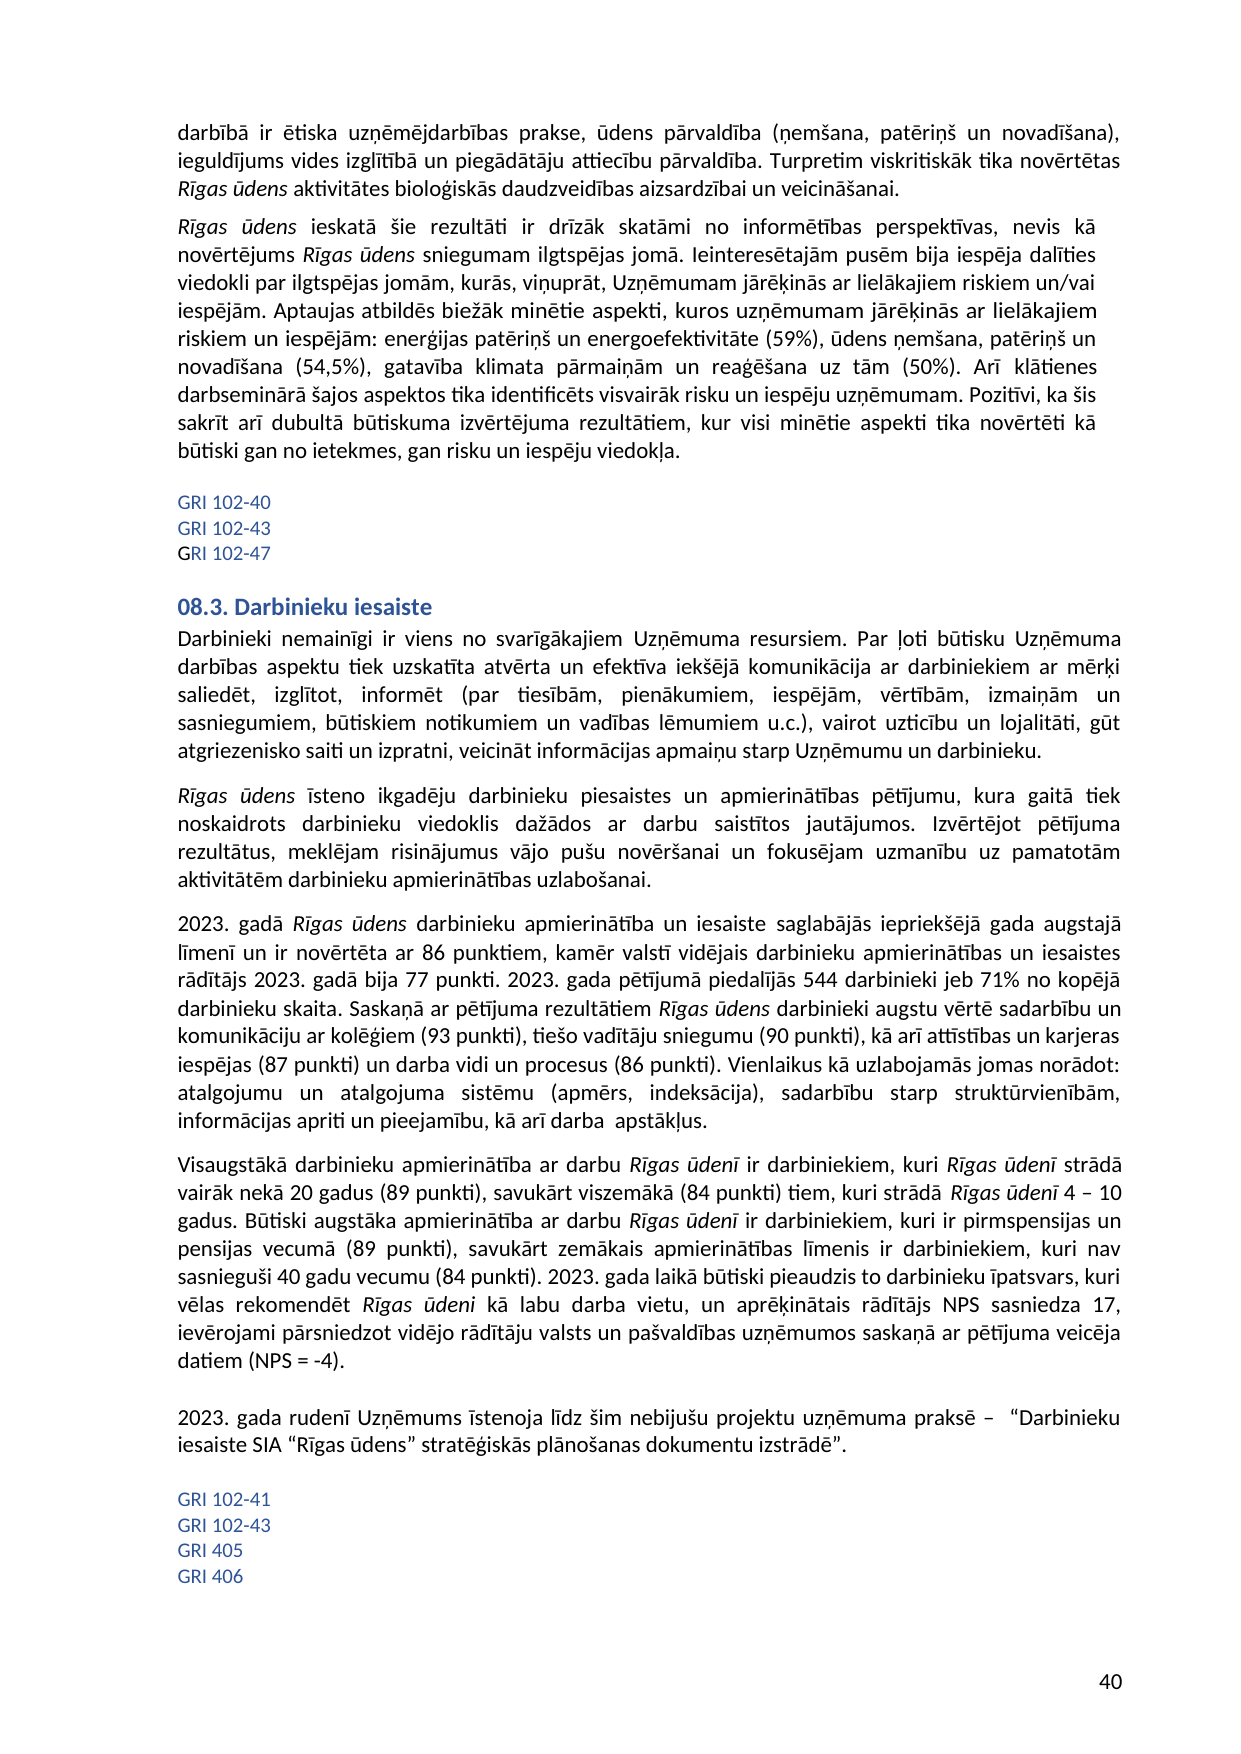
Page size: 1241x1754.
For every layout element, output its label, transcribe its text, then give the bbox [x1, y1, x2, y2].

text GRI 102-40 [177, 489, 1122, 515]
text Visaugstākā darbinieku apmierinātība ar darbu Rīgas ūdenī ir darbiniekiem, kuri Rīgas ūdenī strādā vairāk nekā 20 gadus (89 punkti), savukārt viszemākā (84 punkti) tiem, kuri strādā Rīgas ūdenī 4 – 10 gadus. Būtiski augstāka apmierinātība ar darbu Rīgas ūdenī ir darbiniekiem, kuri ir pirmspensijas un pensijas vecumā (89 punkti), savukārt zemākais apmierinātības līmenis ir darbiniekiem, kuri nav sasnieguši 40 gadu vecumu (84 punkti). 2023. gada laikā būtiski pieaudzis to darbinieku īpatsvars, kuri vēlas rekomendēt Rīgas ūdeni kā labu darba vietu, un aprēķinātais rādītājs NPS sasniedza 17, ievērojami pārsniedzot vidējo rādītāju valsts un pašvaldības uzņēmumos saskaņā ar pētījuma veicēja datiem (NPS = -4). [177, 1150, 1122, 1374]
text Rīgas ūdens īsteno ikgadēju darbinieku piesaistes un apmierinātības pētījumu, kura gaitā tiek noskaidrots darbinieku viedoklis dažādos ar darbu saistītos jautājumos. Izvērtējot pētījuma rezultātus, meklējam risinājumus vājo pušu novēršanai un fokusējam uzmanību uz pamatotām aktivitātēm darbinieku apmierinātības uzlabošanai. [177, 781, 1122, 893]
text Darbinieki nemainīgi ir viens no svarīgākajiem Uzņēmuma resursiem. Par ļoti būtisku Uzņēmuma darbības aspektu tiek uzskatīta atvērta un efektīva iekšējā komunikācija ar darbiniekiem ar mērķi saliedēt, izglītot, informēt (par tiesībām, pienākumiem, iespējām, vērtībām, izmaiņām un sasniegumiem, būtiskiem notikumiem un vadības lēmumiem u.c.), vairot uzticību un lojalitāti, gūt atgriezenisko saiti un izpratni, veicināt informācijas apmaiņu starp Uzņēmumu un darbinieku. [177, 624, 1122, 764]
text GRI 102-47 [177, 540, 1122, 566]
text GRI 406 [177, 1563, 1122, 1588]
text 2023. gadā Rīgas ūdens darbinieku apmierinātība un iesaiste saglabājās iepriekšējā gada augstajā līmenī un ir novērtēta ar 86 punktiem, kamēr valstī vidējais darbinieku apmierinātības un iesaistes rādītājs 2023. gadā bija 77 punkti. 2023. gada pētījumā piedalījās 544 darbinieki jeb 71% no kopējā darbinieku skaita. Saskaņā ar pētījuma rezultātiem Rīgas ūdens darbinieki augstu vērtē sadarbību un komunikāciju ar kolēģiem (93 punkti), tiešo vadītāju sniegumu (90 punkti), kā arī attīstības un karjeras iespējas (87 punkti) un darba vidi un procesus (86 punkti). Vienlaikus kā uzlabojamās jomas norādot: atalgojumu un atalgojuma sistēmu (apmērs, indeksācija), sadarbību starp struktūrvienībām, informācijas apriti un pieejamību, kā arī darba apstākļus. [177, 909, 1122, 1134]
text GRI 102-41 [177, 1487, 1122, 1512]
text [177, 118, 1122, 202]
text GRI 102-43 [177, 1512, 1122, 1537]
text GRI 102-43 [177, 515, 1122, 540]
text Rīgas ūdens ieskatā šie rezultāti ir drīzāk skatāmi no informētības perspektīvas, nevis kā novērtējums Rīgas ūdens sniegumam ilgtspējas jomā. Ieinteresētajām pusēm bija iespēja dalīties viedokli par ilgtspējas jomām, kurās, viņuprāt, Uzņēmumam jārēķinās ar lielākajiem riskiem un/vai iespējām. Aptaujas atbildēs biežāk minētie aspekti, kuros uzņēmumam jārēķinās ar lielākajiem riskiem un iespējām: enerģijas patēriņš un energoefektivitāte (59%), ūdens ņemšana, patēriņš un novadīšana (54,5%), gatavība klimata pārmaiņām un reaģēšana uz tām (50%). Arī klātienes darbseminārā šajos aspektos tika identificēts visvairāk risku un iespēju uzņēmumam. Pozitīvi, ka šis sakrīt arī dubultā būtiskuma izvērtējuma rezultātiem, kur visi minētie aspekti tika novērtēti kā būtiski gan no ietekmes, gan risku un iespēju viedokļa. [177, 212, 1097, 464]
text 2023. gada rudenī Uzņēmums īstenoja līdz šim nebijušu projektu uzņēmuma praksē – “Darbinieku iesaiste SIA “Rīgas ūdens” stratēģiskās plānošanas dokumentu izstrādē”. [177, 1403, 1122, 1459]
subtitle 08.3. Darbinieku iesaiste [177, 591, 1122, 622]
text GRI 405 [177, 1537, 1122, 1563]
